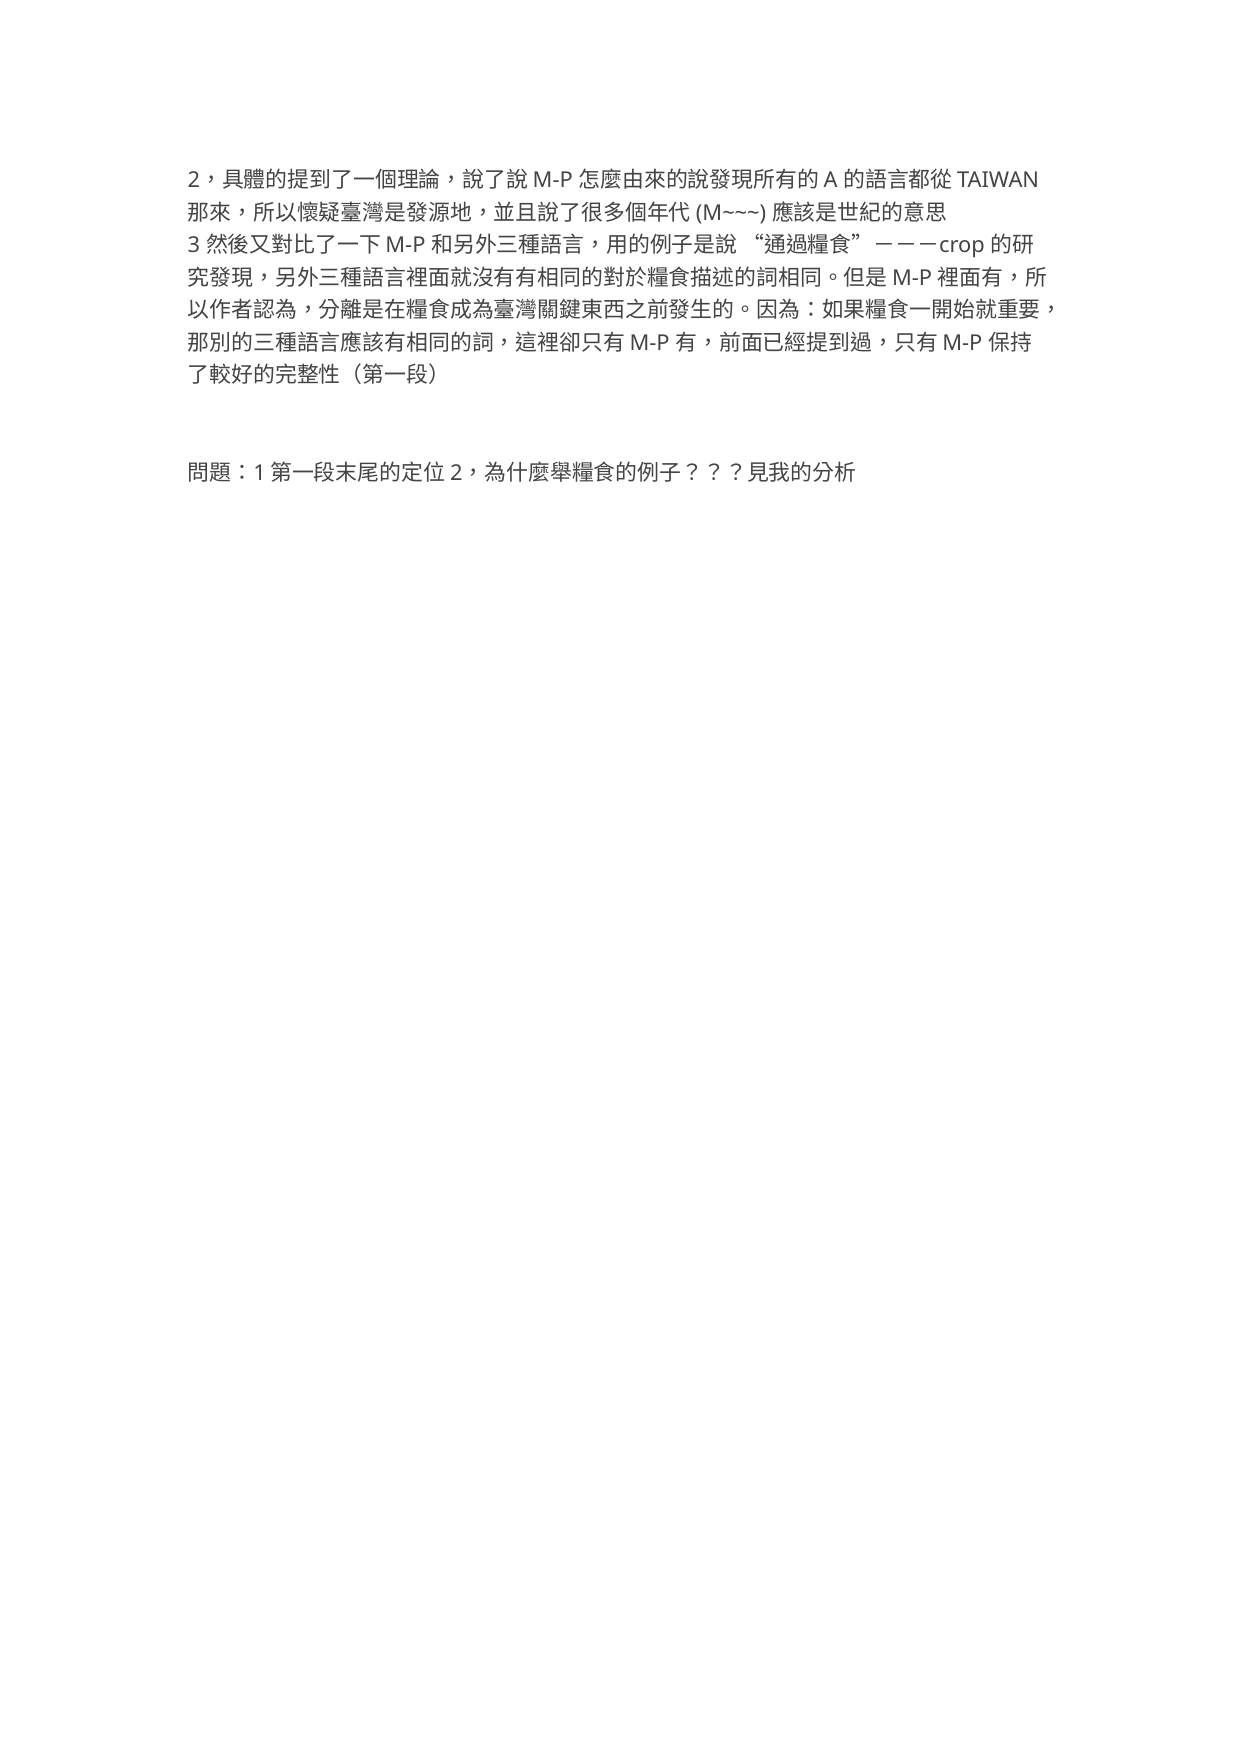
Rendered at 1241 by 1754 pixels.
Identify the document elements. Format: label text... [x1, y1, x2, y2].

text 問題：1第一段末尾的定位 2，為什麼舉糧食的例子？？？見我的分析 [187, 454, 1053, 487]
text 2，具體的提到了一個理論，說了說M-P 怎麼由來的說發現所有的A 的語言都從TAIWAN 那來，所以懷疑臺灣是發源地，並且說了很多個年代 (M~~~) 應該是世紀的意思 [187, 162, 1053, 227]
text 3 然後又對比了一下M-P 和另外三種語言，用的例子是說 “通過糧食”－－－crop 的研究發現，另外三種語言裡面就沒有有相同的對於糧食描述的詞相同。但是M-P 裡面有，所以作者認為，分離是在糧食成為臺灣關鍵東西之前發生的。因為：如果糧食一開始就重要，那別的三種語言應該有相同的詞，這裡卻只有M-P 有，前面已經提到過，只有M-P 保持了較好的完整性（第一段） [187, 227, 1053, 389]
